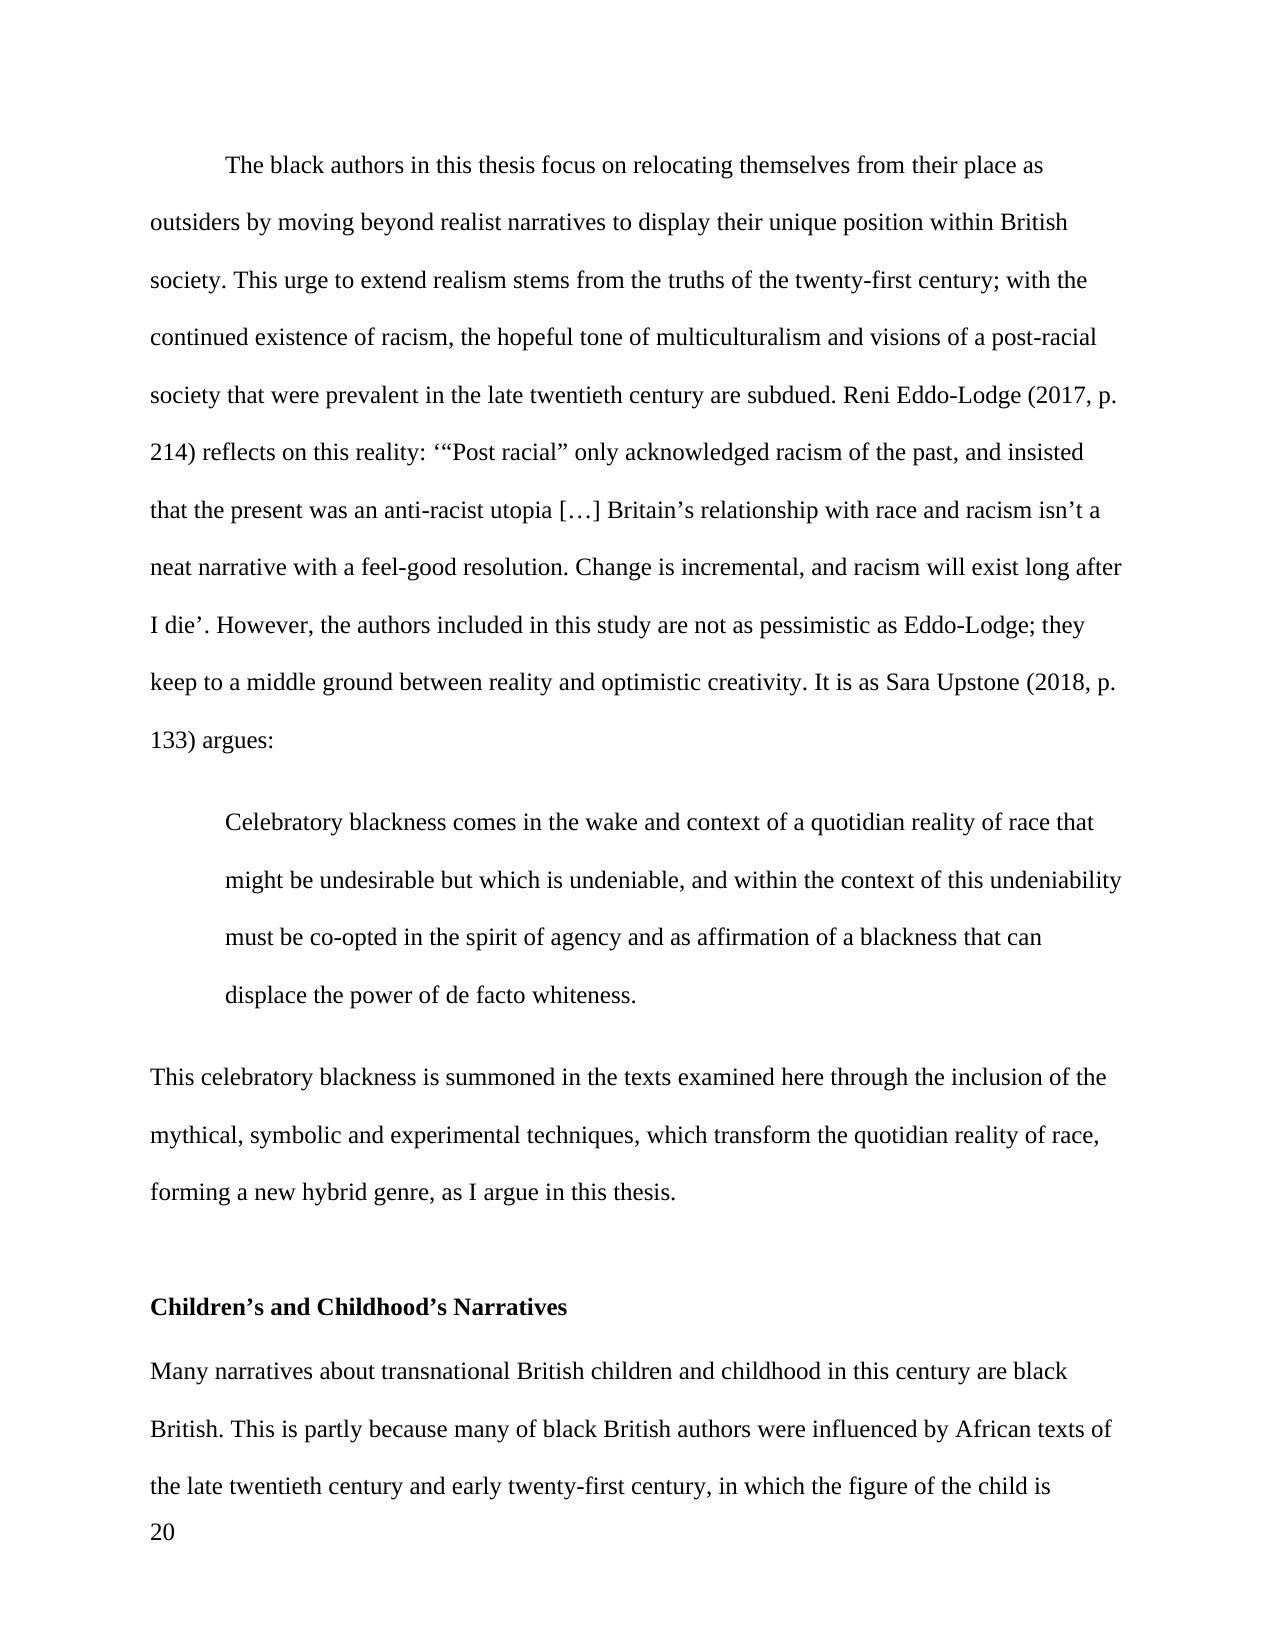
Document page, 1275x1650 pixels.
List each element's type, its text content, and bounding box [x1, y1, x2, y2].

text The black authors in this thesis focus on relocating themselves from their place as outsiders by moving beyond realist narratives to display their unique position within British society. This urge to extend realism stems from the truths of the twenty-first century; with the continued existence of racism, the hopeful tone of multiculturalism and visions of a post-racial society that were prevalent in the late twentieth century are subdued. Reni Eddo-Lodge (2017, p. 214) reflects on this reality: ‘“Post racial” only acknowledged racism of the past, and insisted that the present was an anti-racist utopia […] Britain’s relationship with race and racism isn’t a neat narrative with a feel-good resolution. Change is incremental, and racism will exist long after I die’. However, the authors included in this study are not as pessimistic as Eddo-Lodge; they keep to a middle ground between reality and optimistic creativity. It is as Sara Upstone (2018, p. 133) argues: [150, 150, 1125, 754]
text Children’s and Childhood’s Narratives [150, 1292, 1125, 1321]
text This celebratory blackness is summoned in the texts examined here through the inclusion of the mythical, symbolic and experimental techniques, which transform the quotidian reality of race, forming a new hybrid genre, as I argue in this thesis. [150, 1062, 1125, 1206]
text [150, 1356, 1125, 1500]
text Celebratory blackness comes in the wake and context of a quotidian reality of race that might be undesirable but which is undeniable, and within the context of this undeniability must be co-opted in the spirit of agency and as affirmation of a blackness that can displace the power of de facto whiteness. [225, 807, 1125, 1009]
